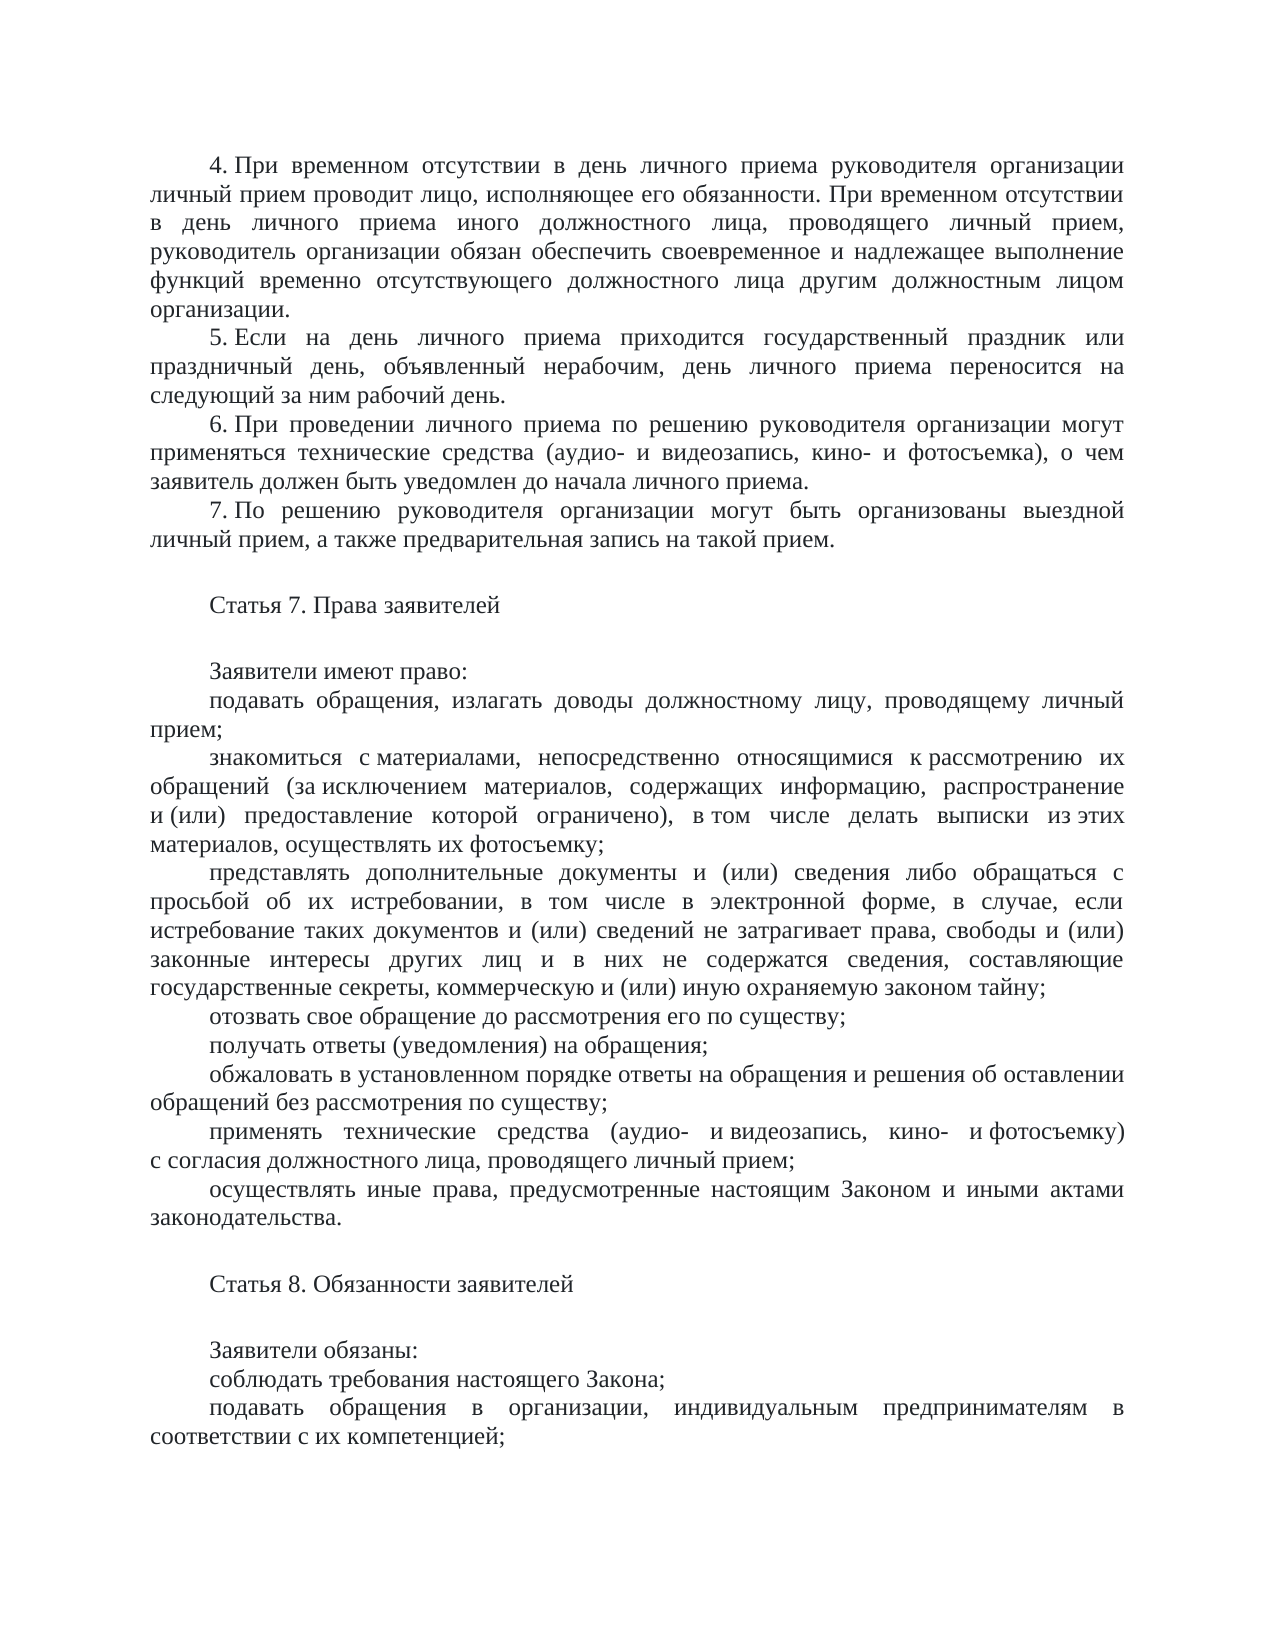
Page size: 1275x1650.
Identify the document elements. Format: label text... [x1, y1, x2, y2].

text Заявители имеют право: [150, 656, 1125, 685]
text применять технические средства (аудио- и видеозапись, кино- и фотосъемку) с согласия должностного лица, проводящего личный прием; [150, 1116, 1125, 1174]
text отозвать свое обращение до рассмотрения его по существу; [150, 1001, 1125, 1030]
text Заявители обязаны: [150, 1335, 1125, 1364]
text осуществлять иные права, предусмотренные настоящим Законом и иными актами законодательства. [150, 1174, 1125, 1231]
text Статья 8. Обязанности заявителей [209, 1269, 1125, 1297]
text обжаловать в установленном порядке ответы на обращения и решения об оставлении обращений без рассмотрения по существу; [150, 1059, 1125, 1116]
text 6. При проведении личного приема по решению руководителя организации могут применяться технические средства (аудио- и видеозапись, кино- и фотосъемка), о чем заявитель должен быть уведомлен до начала личного приема. [150, 409, 1125, 495]
text 5. Если на день личного приема приходится государственный праздник или праздничный день, объявленный нерабочим, день личного приема переносится на следующий за ним рабочий день. [150, 322, 1125, 409]
text представлять дополнительные документы и (или) сведения либо обращаться с просьбой об их истребовании, в том числе в электронной форме, в случае, если истребование таких документов и (или) сведений не затрагивает права, свободы и (или) законные интересы других лиц и в них не содержатся сведения, составляющие государственные секреты, коммерческую и (или) иную охраняемую законом тайну; [150, 857, 1125, 1001]
text получать ответы (уведомления) на обращения; [150, 1030, 1125, 1059]
text знакомиться с материалами, непосредственно относящимися к рассмотрению их обращений (за исключением материалов, содержащих информацию, распространение и (или) предоставление которой ограничено), в том числе делать выписки из этих материалов, осуществлять их фотосъемку; [150, 742, 1125, 857]
text подавать обращения в организации, индивидуальным предпринимателям в соответствии с их компетенцией; [150, 1392, 1125, 1450]
text Статья 7. Права заявителей [209, 590, 1125, 619]
text подавать обращения, излагать доводы должностному лицу, проводящему личный прием; [150, 685, 1125, 742]
text соблюдать требования настоящего Закона; [150, 1364, 1125, 1392]
text 7. По решению руководителя организации могут быть организованы выездной личный прием, а также предварительная запись на такой прием. [150, 495, 1125, 552]
text 4. При временном отсутствии в день личного приема руководителя организации личный прием проводит лицо, исполняющее его обязанности. При временном отсутствии в день личного приема иного должностного лица, проводящего личный прием, руководитель организации обязан обеспечить своевременное и надлежащее выполнение функций временно отсутствующего должностного лица другим должностным лицом организации. [150, 150, 1125, 322]
